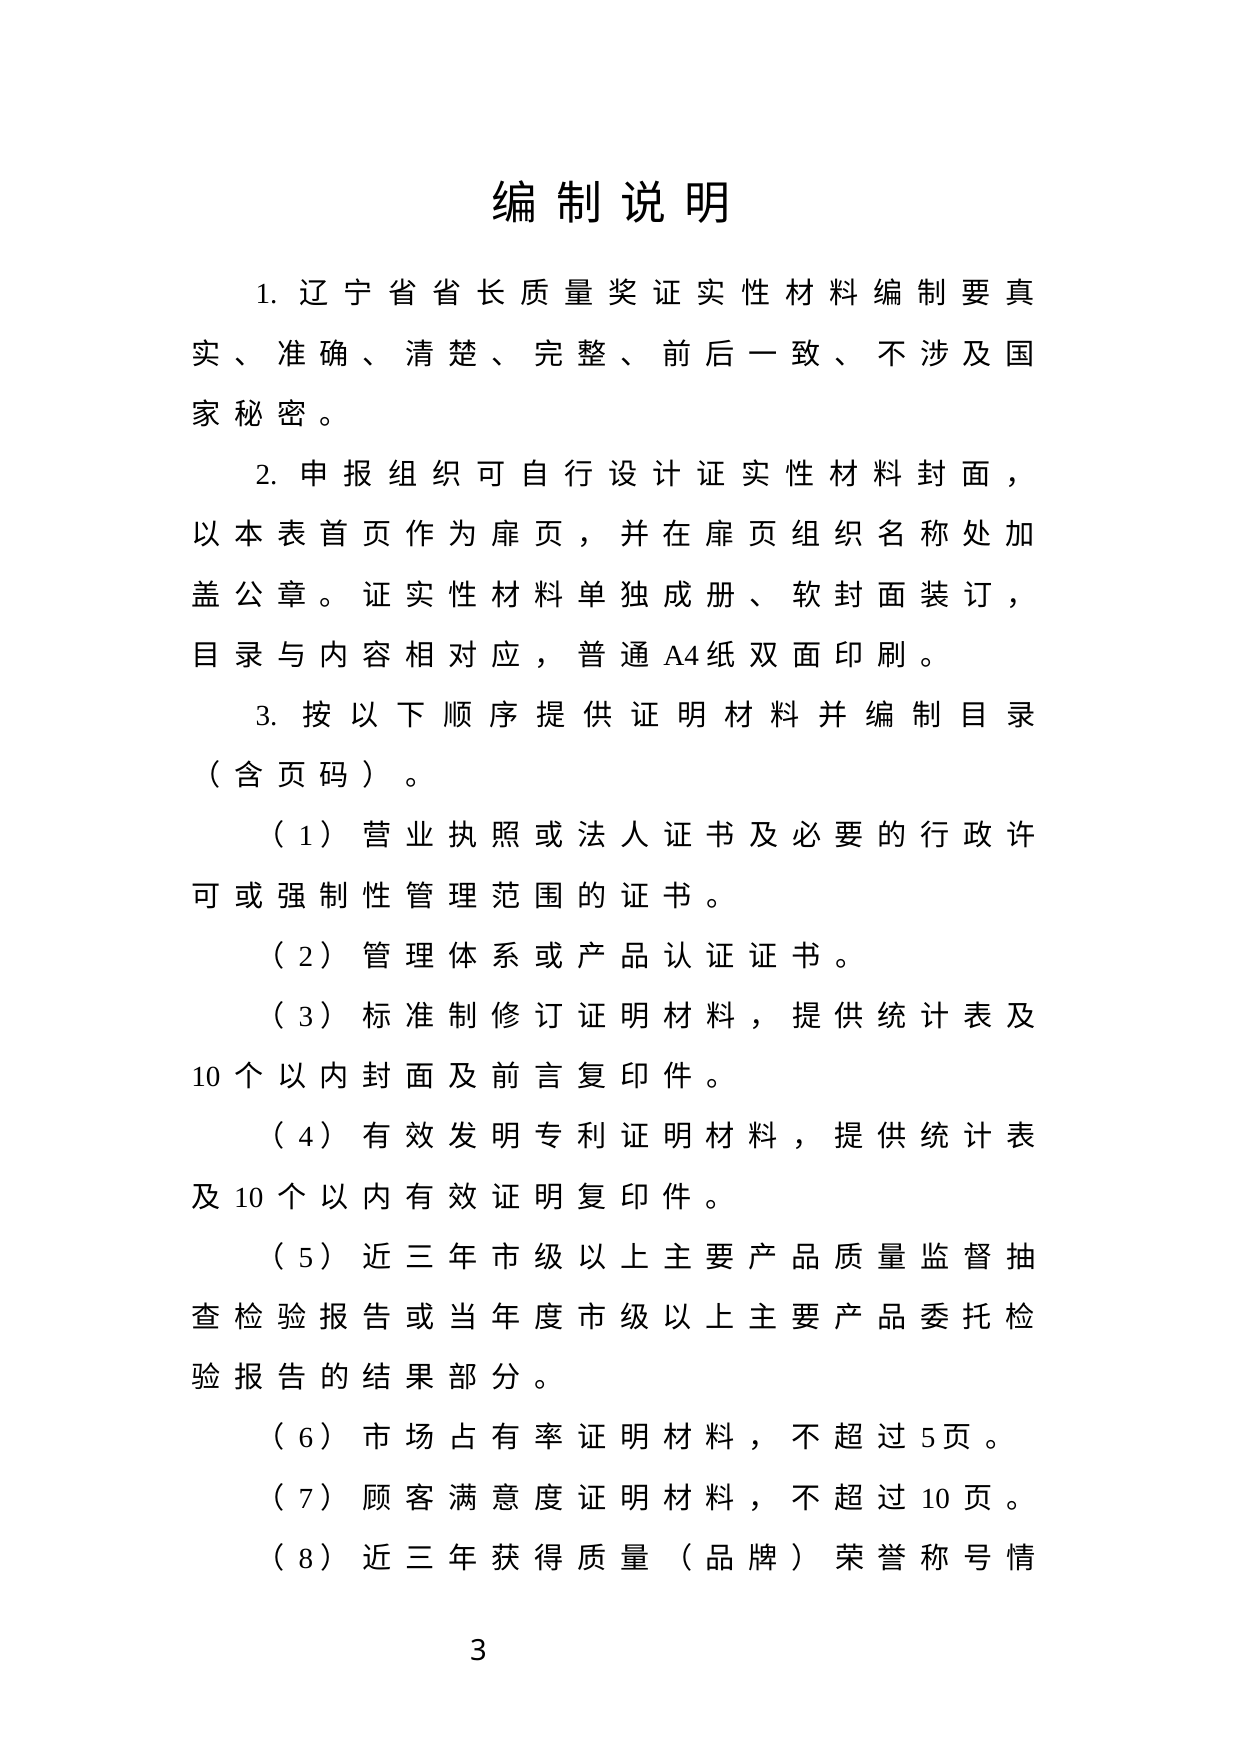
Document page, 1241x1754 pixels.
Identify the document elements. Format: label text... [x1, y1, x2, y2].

text （4）有效发明专利证明材料，提供统计表及10个以内有效证明复印件。 [191, 1104, 1049, 1224]
text （7）顾客满意度证明材料，不超过10页。 [191, 1465, 1049, 1526]
text （1）营业执照或法人证书及必要的行政许可或强制性管理范围的证书。 [191, 803, 1049, 923]
text （3）标准制修订证明材料，提供统计表及10个以内封面及前言复印件。 [191, 984, 1049, 1104]
text 2.申报组织可自行设计证实性材料封面，以本表首页作为扉页，并在扉页组织名称处加盖公章。证实性材料单独成册、软封面装订，目录与内容相对应，普通A4纸双面印刷。 [191, 442, 1049, 683]
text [191, 1526, 1049, 1586]
text 3.按以下顺序提供证明材料并编制目录（含页码）。 [191, 683, 1049, 803]
text 编制说明 [191, 154, 1049, 245]
text 1.辽宁省省长质量奖证实性材料编制要真实、准确、清楚、完整、前后一致、不涉及国家秘密。 [191, 261, 1049, 442]
text （2）管理体系或产品认证证书。 [191, 923, 1049, 984]
text （5）近三年市级以上主要产品质量监督抽查检验报告或当年度市级以上主要产品委托检验报告的结果部分。 [191, 1224, 1049, 1405]
text （6）市场占有率证明材料，不超过5页。 [191, 1405, 1049, 1465]
